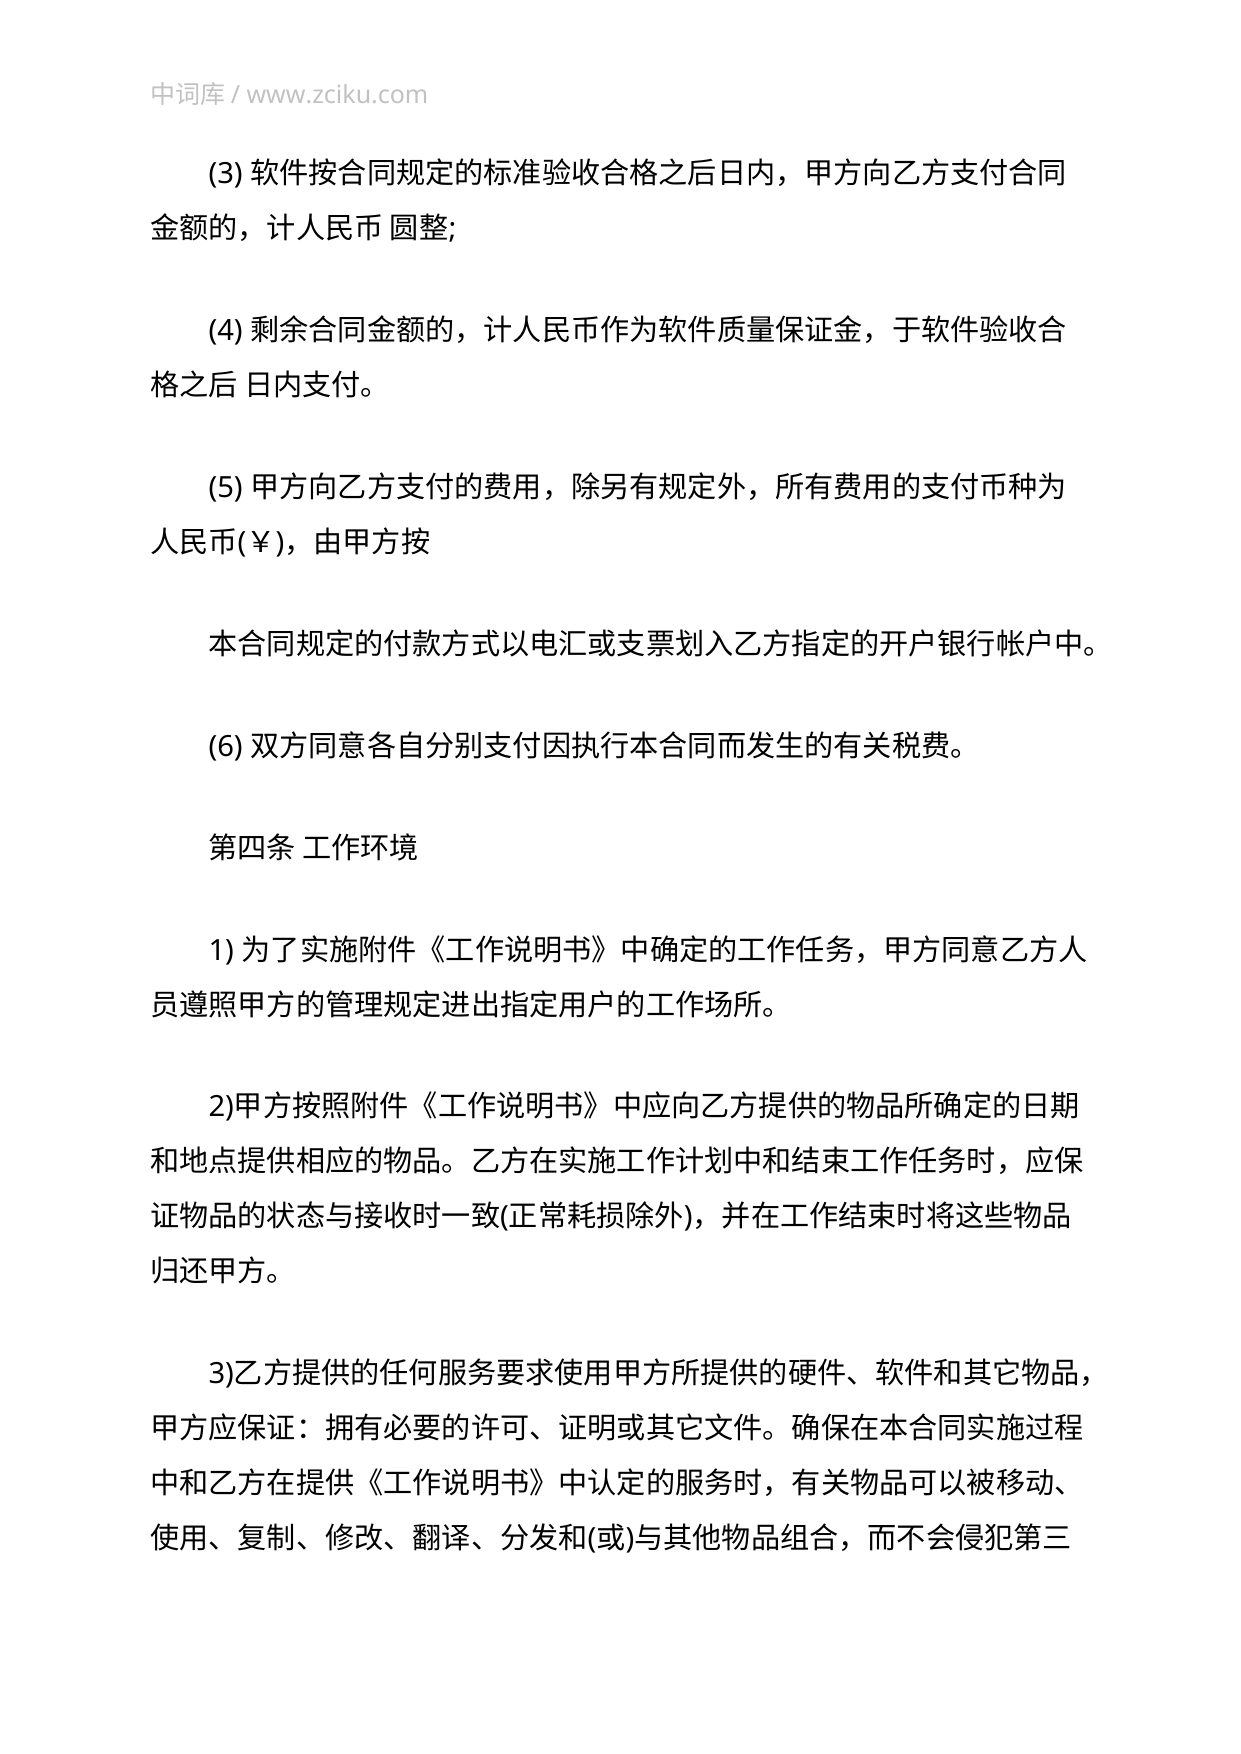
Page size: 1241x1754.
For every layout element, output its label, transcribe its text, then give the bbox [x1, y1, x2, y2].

text 本合同规定的付款方式以电汇或支票划入乙方指定的开户银行帐户中。 [150, 621, 1090, 663]
text 1) 为了实施附件《工作说明书》中确定的工作任务，甲方同意乙方人员遵照甲方的管理规定进出指定用户的工作场所。 [150, 926, 1090, 1023]
text (6) 双方同意各自分别支付因执行本合同而发生的有关税费。 [150, 722, 1090, 765]
text 2)甲方按照附件《工作说明书》中应向乙方提供的物品所确定的日期和地点提供相应的物品。乙方在实施工作计划中和结束工作任务时，应保证物品的状态与接收时一致(正常耗损除外)，并在工作结束时将这些物品归还甲方。 [150, 1083, 1090, 1290]
text (3) 软件按合同规定的标准验收合格之后日内，甲方向乙方支付合同金额的，计人民币 圆整; [150, 150, 1090, 247]
text (5) 甲方向乙方支付的费用，除另有规定外，所有费用的支付币种为人民币(￥)，由甲方按 [150, 464, 1090, 561]
text (4) 剩余合同金额的，计人民币作为软件质量保证金，于软件验收合格之后 日内支付。 [150, 307, 1090, 404]
text 第四条 工作环境 [150, 824, 1090, 867]
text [150, 1350, 1090, 1557]
